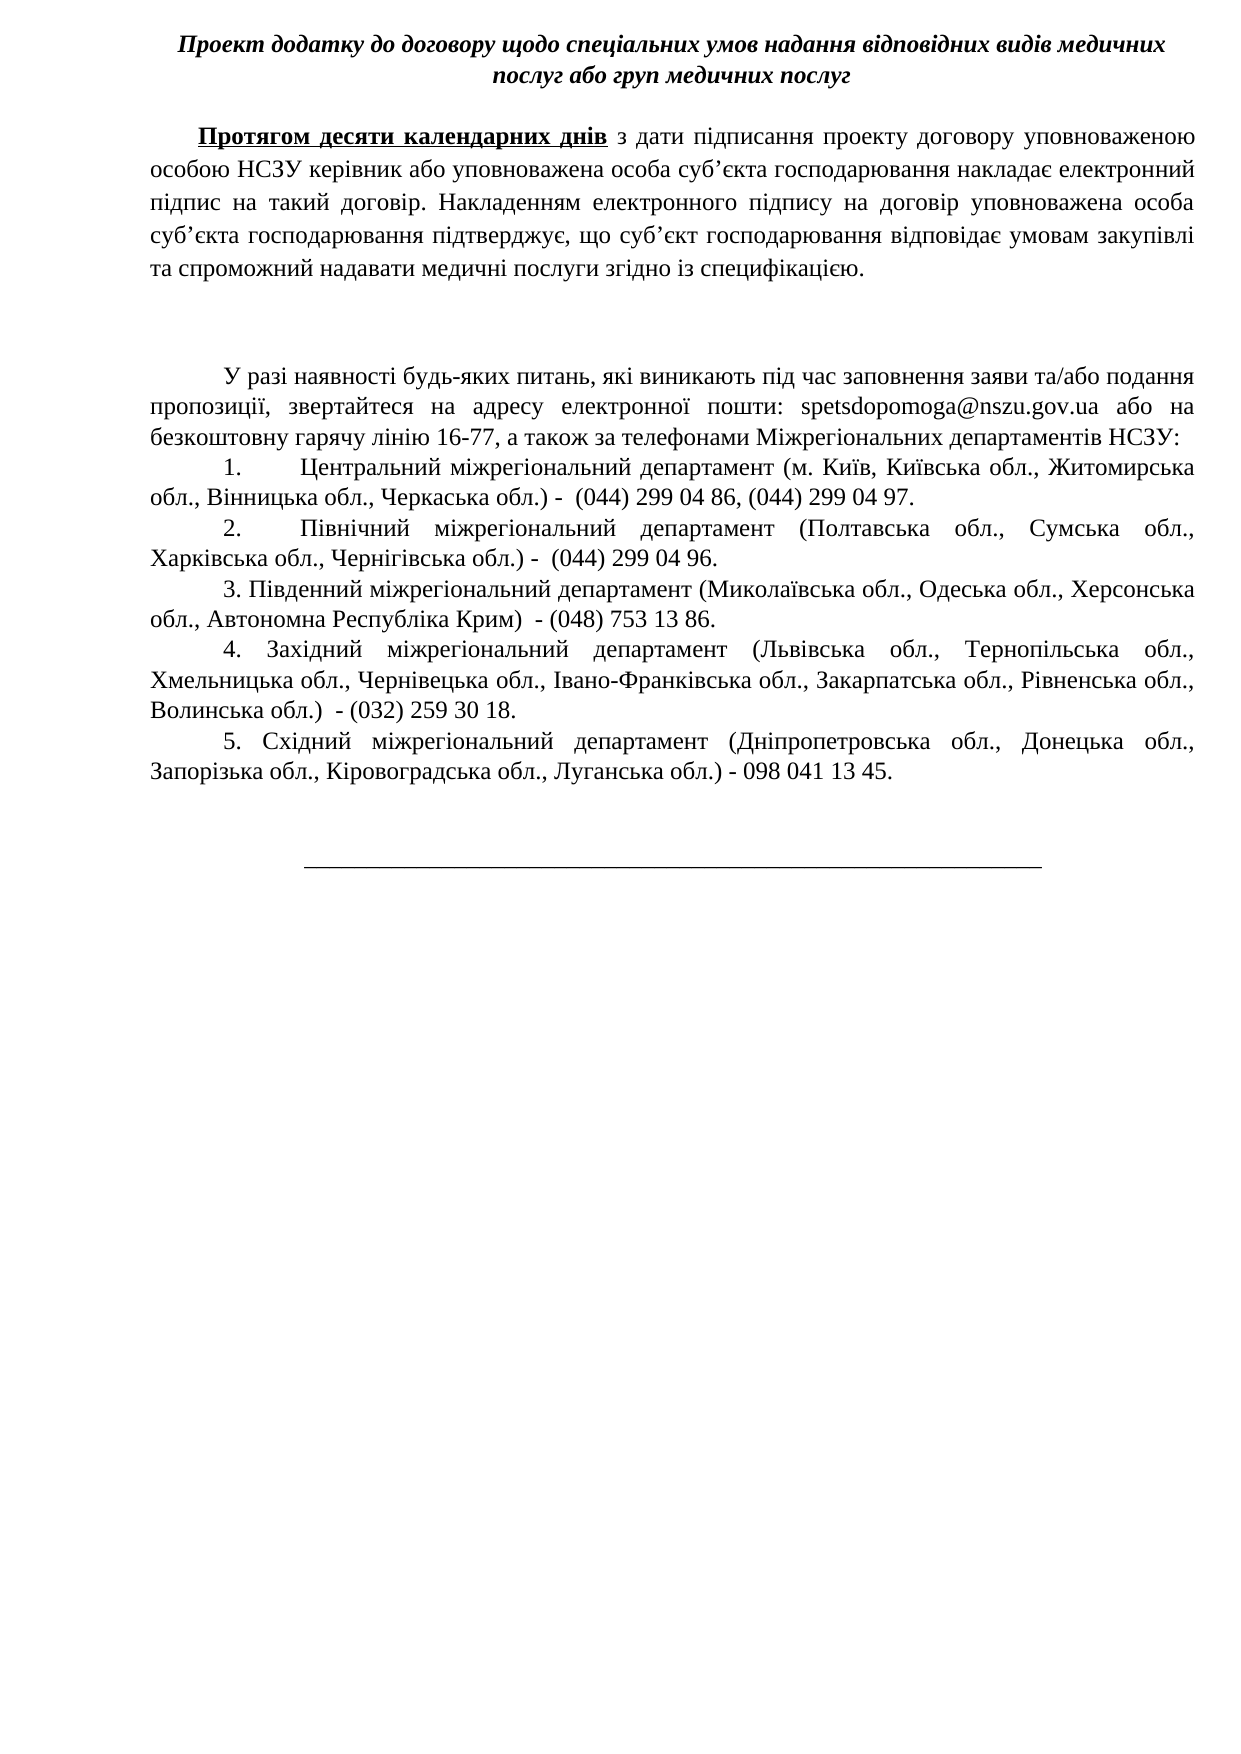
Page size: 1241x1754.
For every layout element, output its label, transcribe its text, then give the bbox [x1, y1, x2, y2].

text 3. Південний міжрегіональний департамент (Миколаївська обл., Одеська обл., Херсонська обл., Автономна Республіка Крим) - (048) 753 13 86. [150, 574, 1196, 633]
text 5. Східний міжрегіональний департамент (Дніпропетровська обл., Донецька обл., Запорізька обл., Кіровоградська обл., Луганська обл.) - 098 041 13 45. [150, 726, 1196, 785]
text Протягом десяти календарних днів з дати підписання проекту договору уповноваженою особою НСЗУ керівник або уповноважена особа суб’єкта господарювання накладає електронний підпис на такий договір. Накладенням електронного підпису на договір уповноважена особа суб’єкта господарювання підтверджує, що суб’єкт господарювання відповідає умовам закупівлі та спроможний надавати медичні послуги згідно із специфікацією. [150, 121, 1196, 154]
text Протягом десяти календарних днів з дати підписання проекту договору уповноваженою особою НСЗУ керівник або уповноважена особа суб’єкта господарювання накладає електронний підпис на такий договір. Накладенням електронного підпису на договір уповноважена особа суб’єкта господарювання підтверджує, що суб’єкт господарювання відповідає умовам закупівлі та спроможний надавати медичні послуги згідно із специфікацією. [150, 249, 1196, 282]
list Центральний міжрегіональний департамент (м. Київ, Київська обл., Житомирська обл., Вінницька обл., Черкаська обл.) - (044) 299 04 86, (044) 299 04 97. [150, 452, 1196, 511]
text У разі наявності будь-яких питань, які виникають під час заповнення заяви та/або подання пропозиції, звертайтеся на адресу електронної пошти: spetsdopomoga@nszu.gov.ua або на безкоштовну гарячу лінію 16-77, а також за телефонами Міжрегіональних департаментів НСЗУ: [150, 361, 1196, 450]
text ___________________________________________________________ [150, 842, 1196, 871]
text Проект додатку до договору щодо спеціальних умов надання відповідних видів медичних послуг або груп медичних послуг [150, 29, 1196, 89]
text 4. Західний міжрегіональний департамент (Львівська обл., Тернопільська обл., Хмельницька обл., Чернівецька обл., Івано-Франківська обл., Закарпатська обл., Рівненська обл., Волинська обл.) - (032) 259 30 18. [150, 634, 1196, 724]
list Північний міжрегіональний департамент (Полтавська обл., Сумська обл., Харківська обл., Чернігівська обл.) - (044) 299 04 96. [150, 513, 1196, 572]
